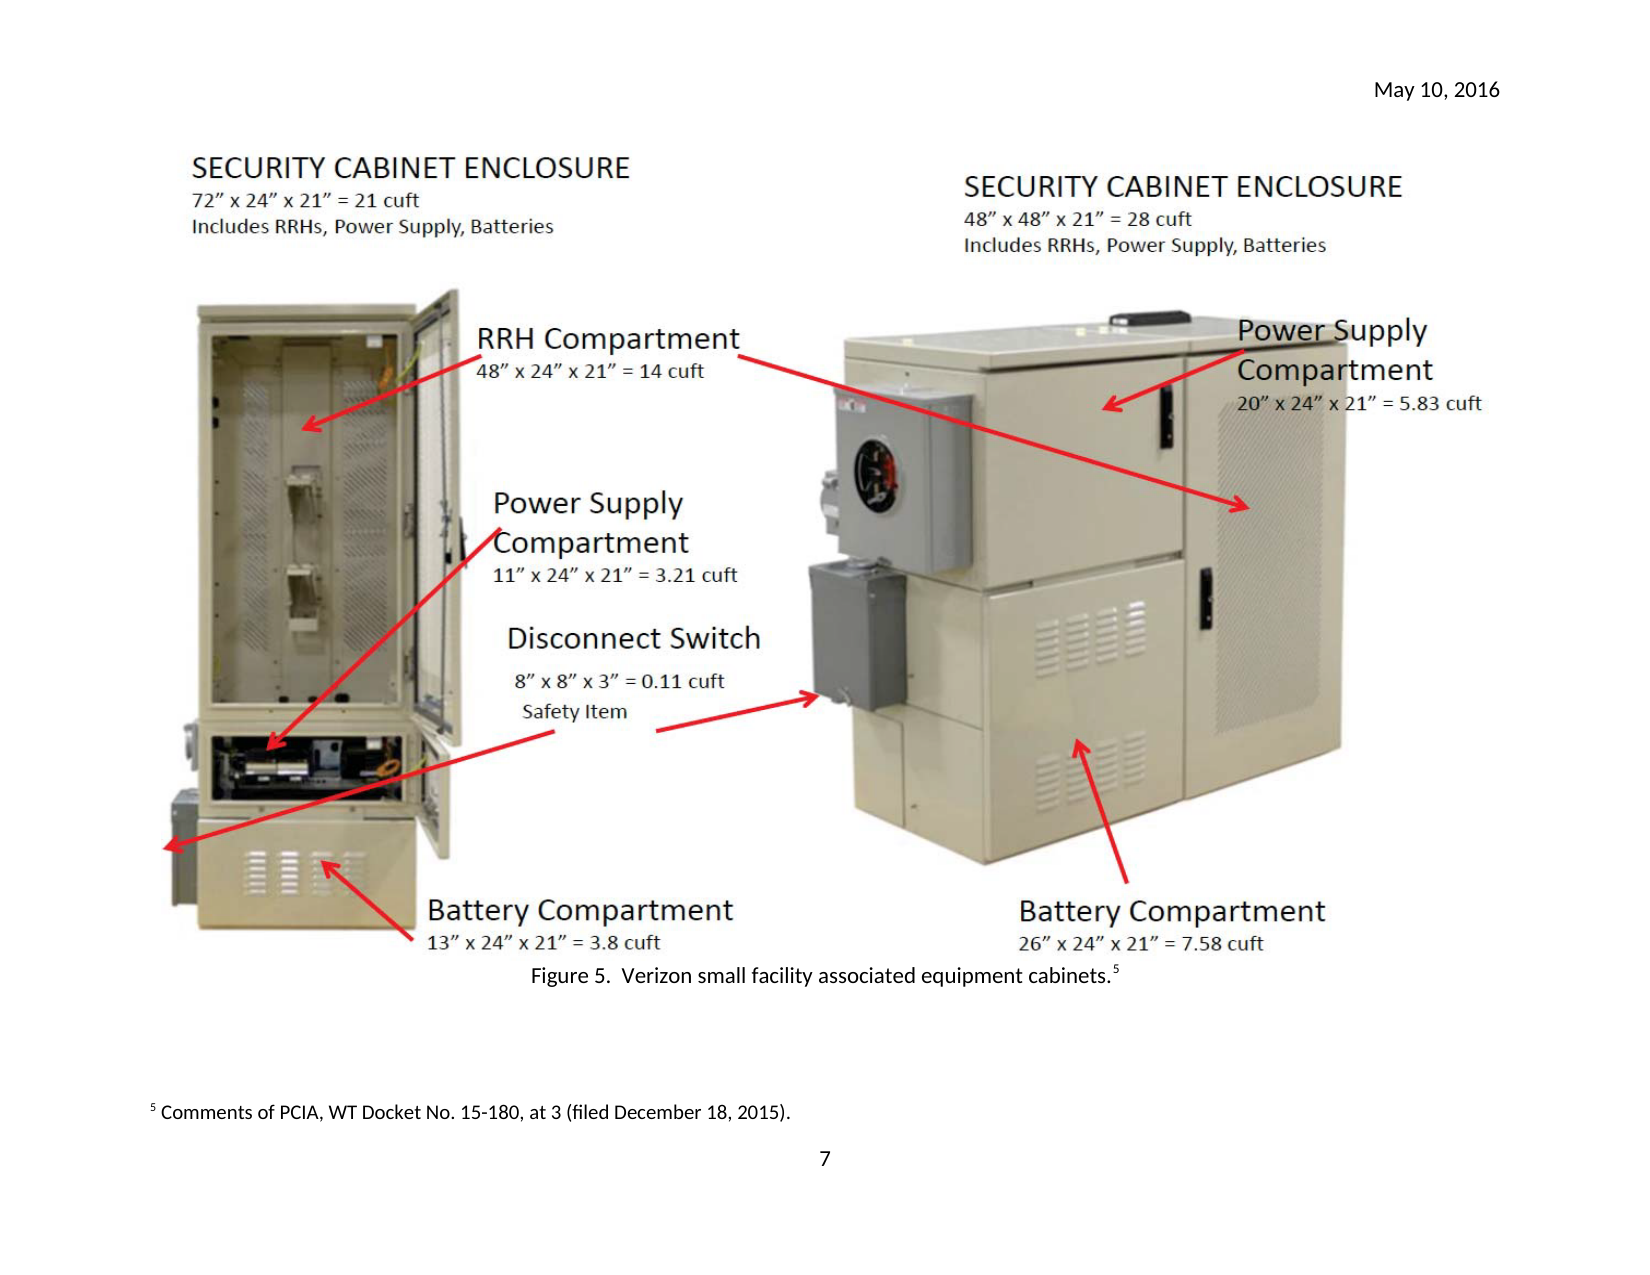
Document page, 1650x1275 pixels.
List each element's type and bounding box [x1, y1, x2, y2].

text [150, 150, 1500, 989]
